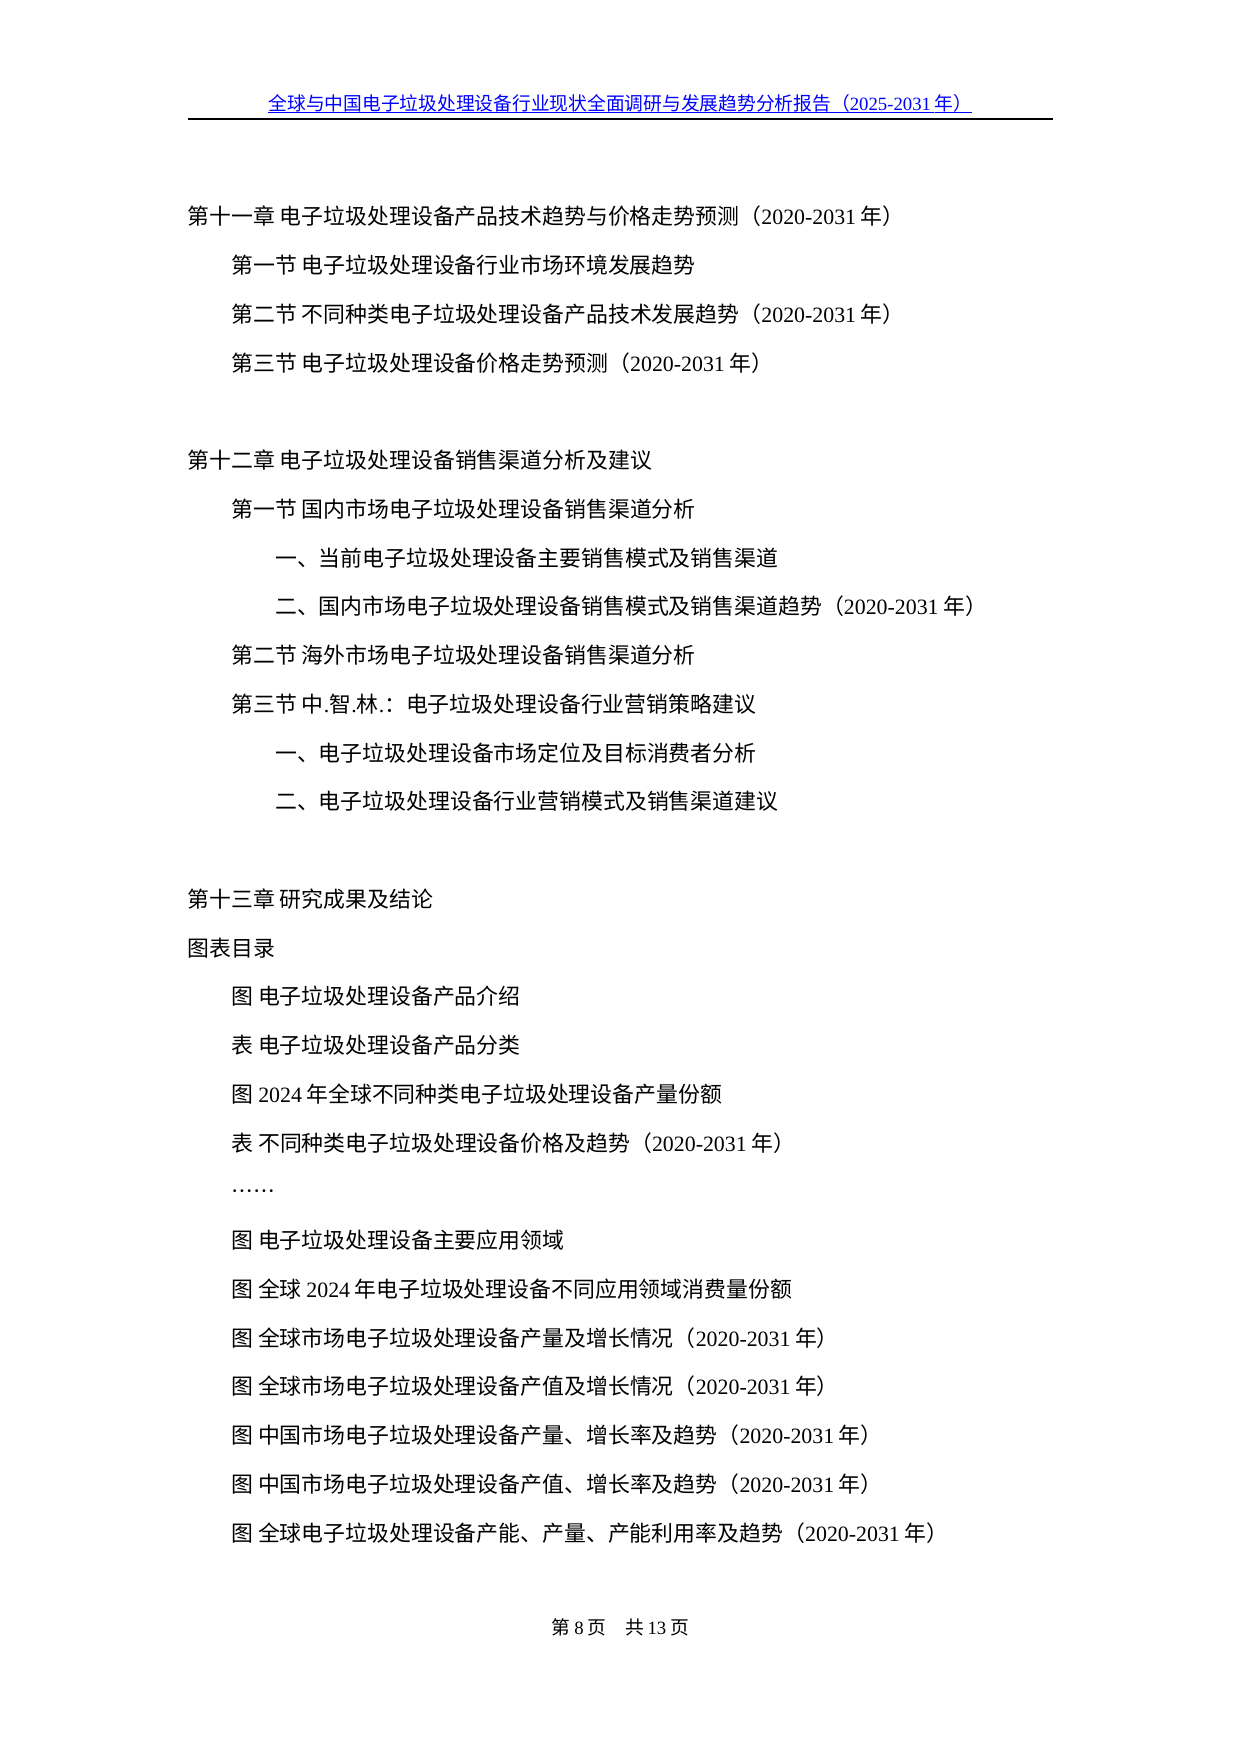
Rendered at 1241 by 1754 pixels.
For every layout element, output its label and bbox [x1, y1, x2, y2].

text [187, 150, 1053, 1548]
